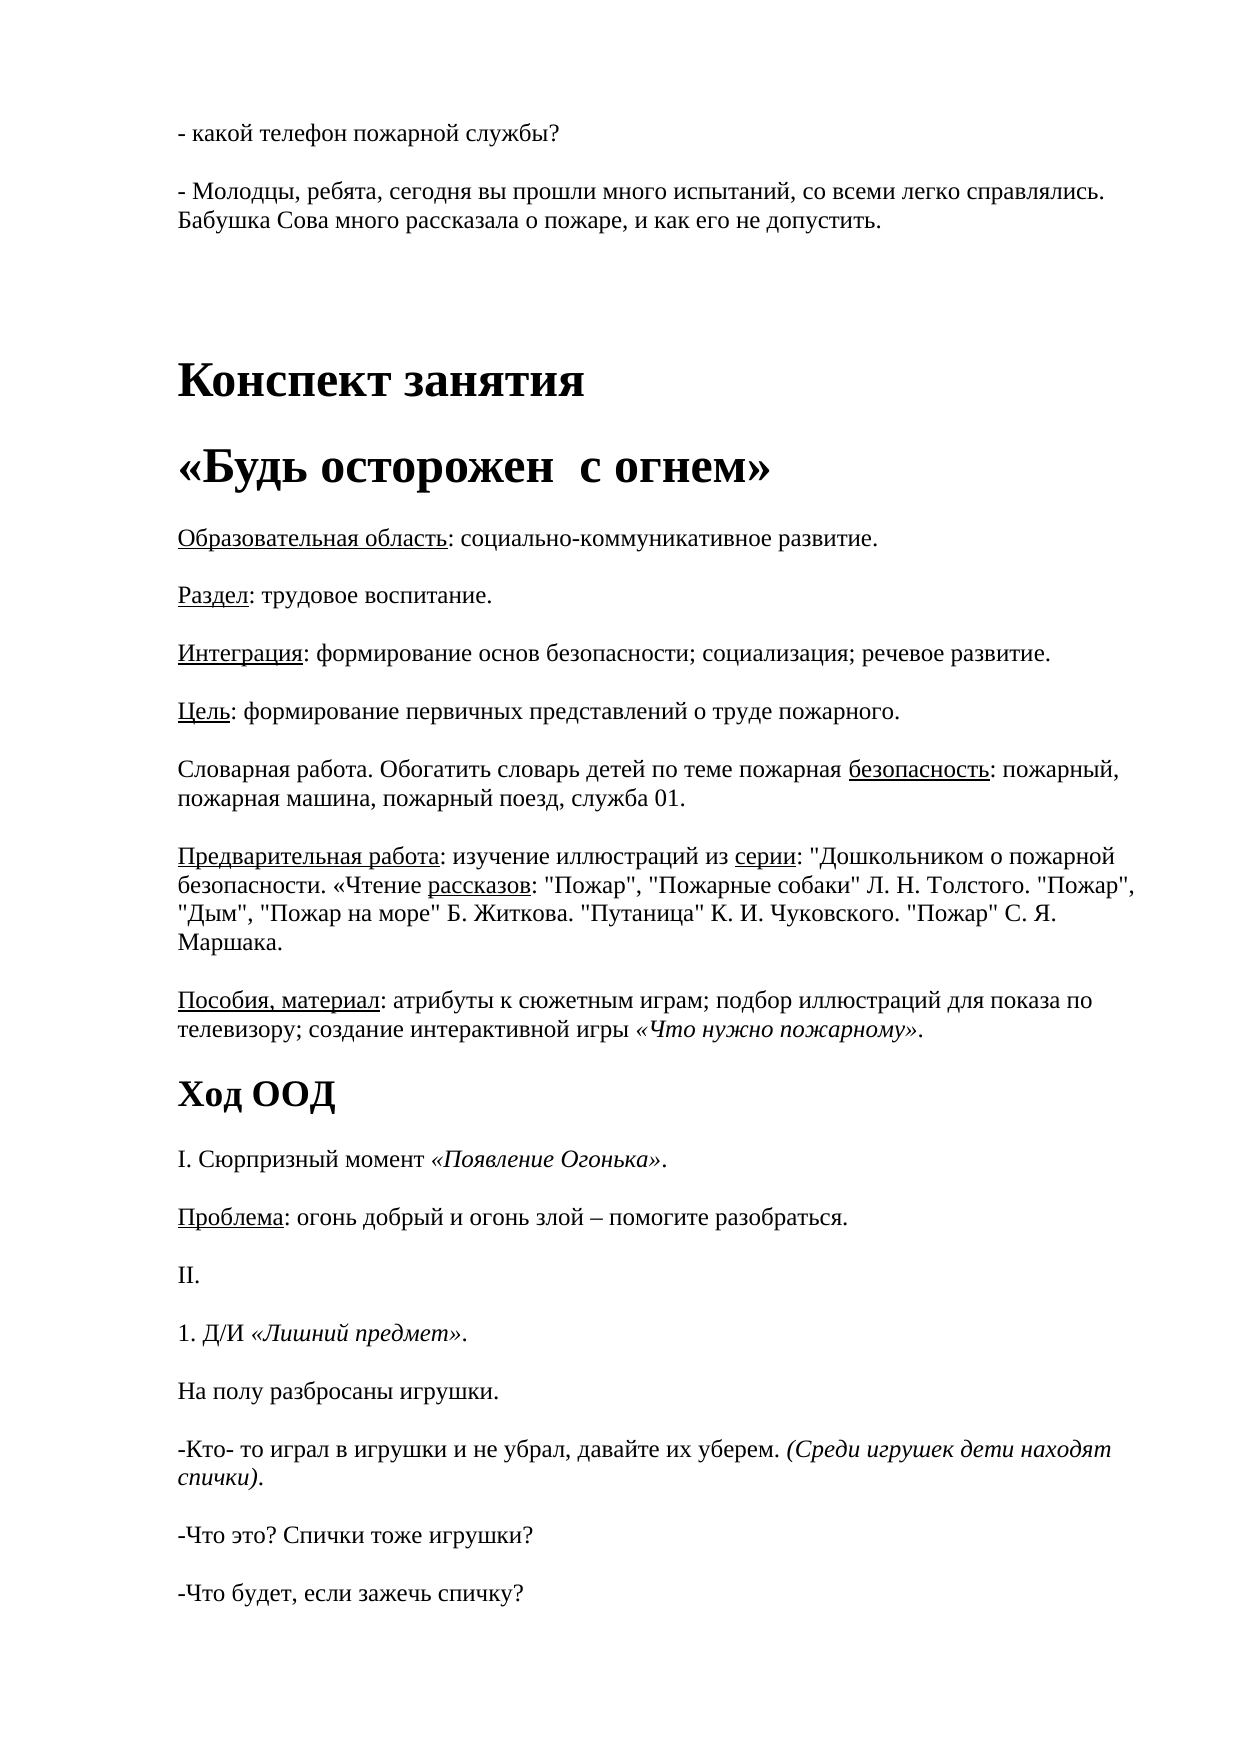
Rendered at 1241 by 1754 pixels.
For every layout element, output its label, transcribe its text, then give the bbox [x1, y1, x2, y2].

text Конспект занятия [177, 349, 1152, 407]
text Ход ООД [177, 1072, 1152, 1115]
text -Что это? Спички тоже игрушки? [177, 1520, 1152, 1549]
text -Кто- то играл в игрушки и не убрал, давайте их уберем. (Среди игрушек дети находят спички). [177, 1434, 1152, 1491]
text - какой телефон пожарной службы? [177, 118, 1152, 147]
text I. Сюрпризный момент «Появление Огонька». [177, 1144, 1152, 1173]
text - Молодцы, ребята, сегодня вы прошли много испытаний, со всеми легко справлялись. Бабушка Сова много рассказала о пожаре, и как его не допустить. [177, 176, 1152, 233]
text «Будь осторожен с огнем» [177, 436, 1152, 493]
text 1. Д/И «Лишний предмет». [177, 1318, 1152, 1347]
text Образовательная область: социально-коммуникативное развитие. [177, 523, 1152, 551]
text Словарная работа. Обогатить словарь детей по теме пожарная безопасность: пожарный, пожарная машина, пожарный поезд, служба 01. [177, 754, 1152, 812]
text На полу разбросаны игрушки. [177, 1376, 1152, 1404]
text II. [177, 1260, 1152, 1289]
text Предварительная работа: изучение иллюстраций из серии: "Дошкольником о пожарной безопасности. «Чтение рассказов: "Пожар", "Пожарные собаки" Л. Н. Толстого. "Пожар", "Дым", "Пожар на море" Б. Житкова. "Путаница" К. И. Чуковского. "Пожар" С. Я. Маршака. [177, 841, 1152, 956]
text -Что будет, если зажечь спичку? [177, 1578, 1152, 1607]
text Пособия, материал: атрибуты к сюжетным играм; подбор иллюстраций для показа по телевизору; создание интерактивной игры «Что нужно пожарному». [177, 985, 1152, 1043]
text Интеграция: формирование основ безопасности; социализация; речевое развитие. [177, 638, 1152, 667]
text Проблема: огонь добрый и огонь злой – помогите разобраться. [177, 1202, 1152, 1231]
text Цель: формирование первичных представлений о труде пожарного. [177, 696, 1152, 725]
text Раздел: трудовое воспитание. [177, 581, 1152, 609]
